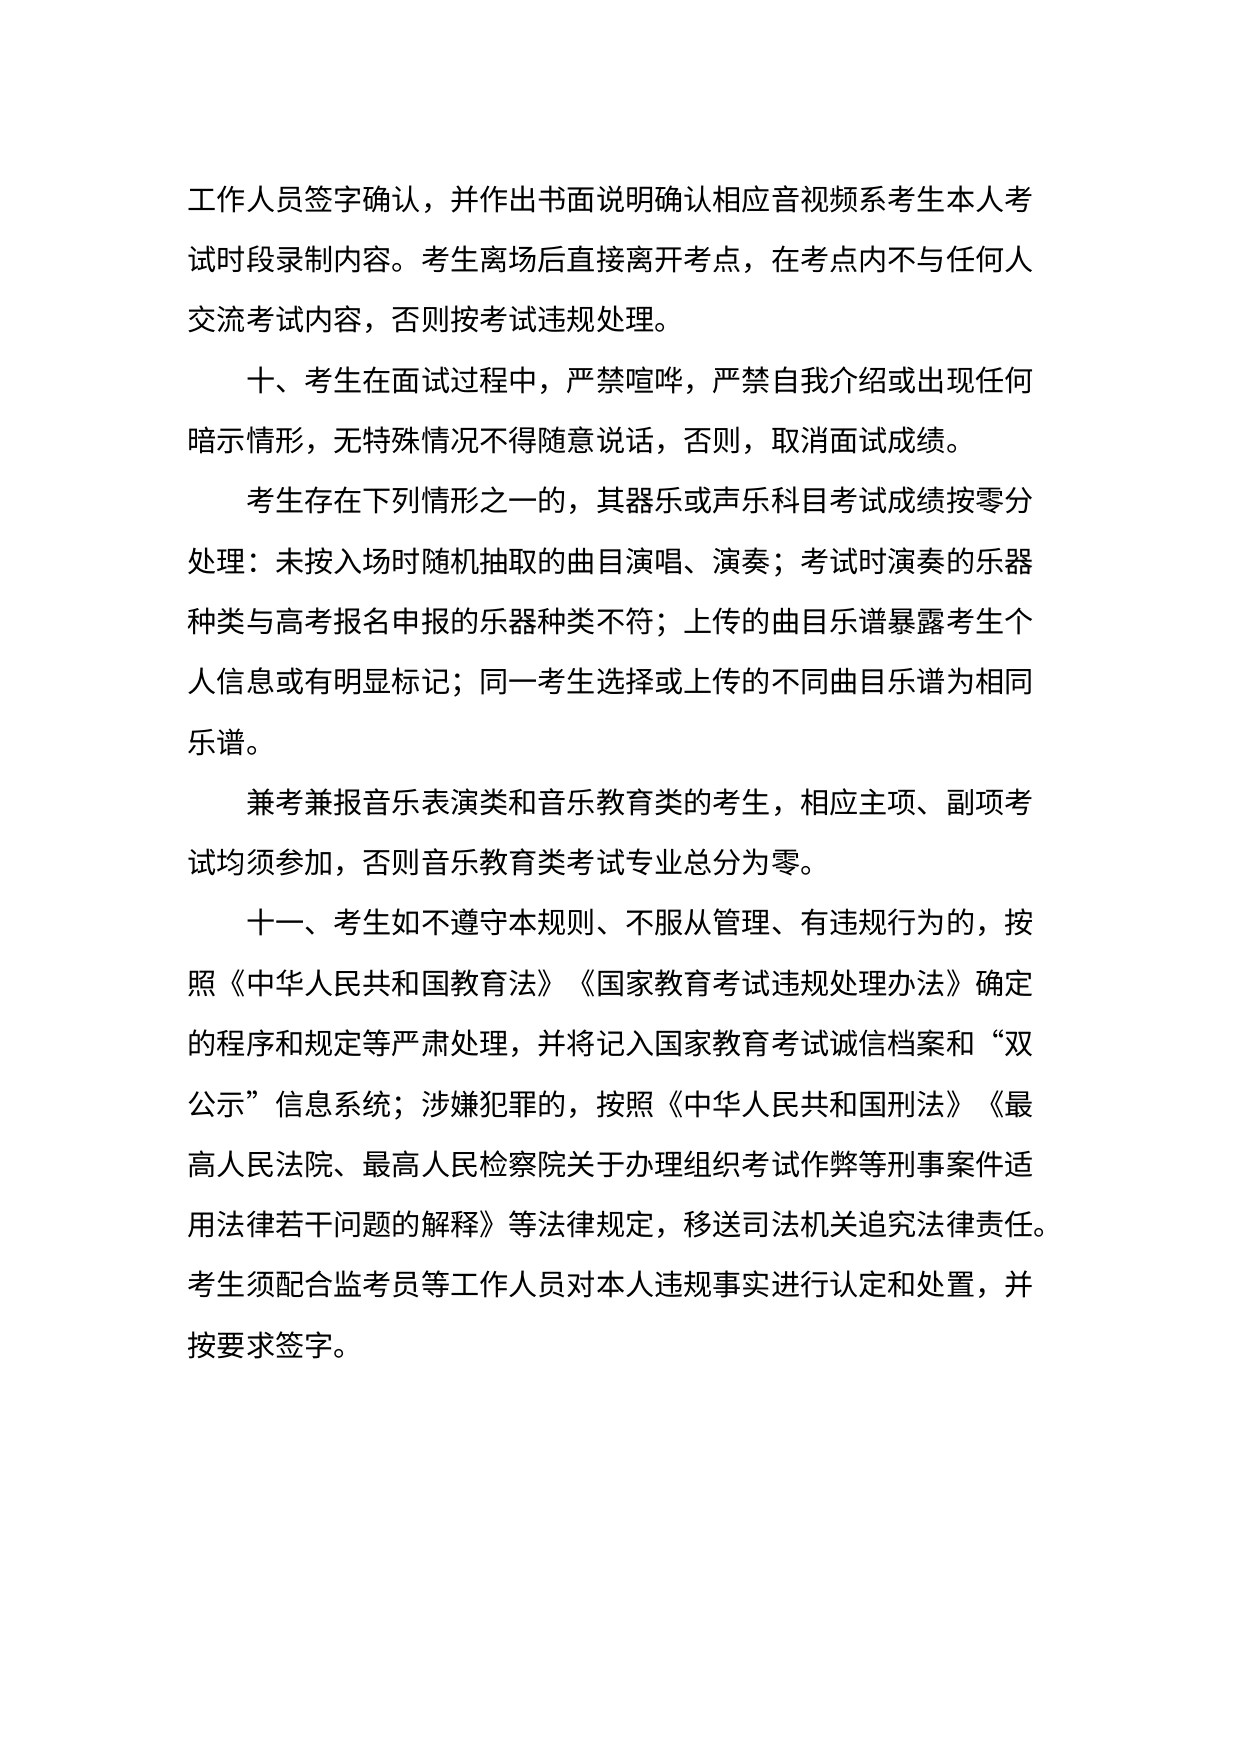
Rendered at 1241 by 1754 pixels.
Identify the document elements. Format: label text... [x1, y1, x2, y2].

text 十、考生在面试过程中，严禁喧哗，严禁自我介绍或出现任何暗示情形，无特殊情况不得随意说话，否则，取消面试成绩。 [187, 343, 1053, 463]
text 兼考兼报音乐表演类和音乐教育类的考生，相应主项、副项考试均须参加，否则音乐教育类考试专业总分为零。 [187, 765, 1053, 886]
text 十一、考生如不遵守本规则、不服从管理、有违规行为的，按照《中华人民共和国教育法》《国家教育考试违规处理办法》确定的程序和规定等严肃处理，并将记入国家教育考试诚信档案和“双公示”信息系统；涉嫌犯罪的，按照《中华人民共和国刑法》《最高人民法院、最高人民检察院关于办理组织考试作弊等刑事案件适用法律若干问题的解释》等法律规定，移送司法机关追究法律责任。考生须配合监考员等工作人员对本人违规事实进行认定和处置，并按要求签字。 [187, 886, 1053, 1368]
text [187, 162, 1053, 343]
text 考生存在下列情形之一的，其器乐或声乐科目考试成绩按零分处理：未按入场时随机抽取的曲目演唱、演奏；考试时演奏的乐器种类与高考报名申报的乐器种类不符；上传的曲目乐谱暴露考生个人信息或有明显标记；同一考生选择或上传的不同曲目乐谱为相同乐谱。 [187, 463, 1053, 765]
